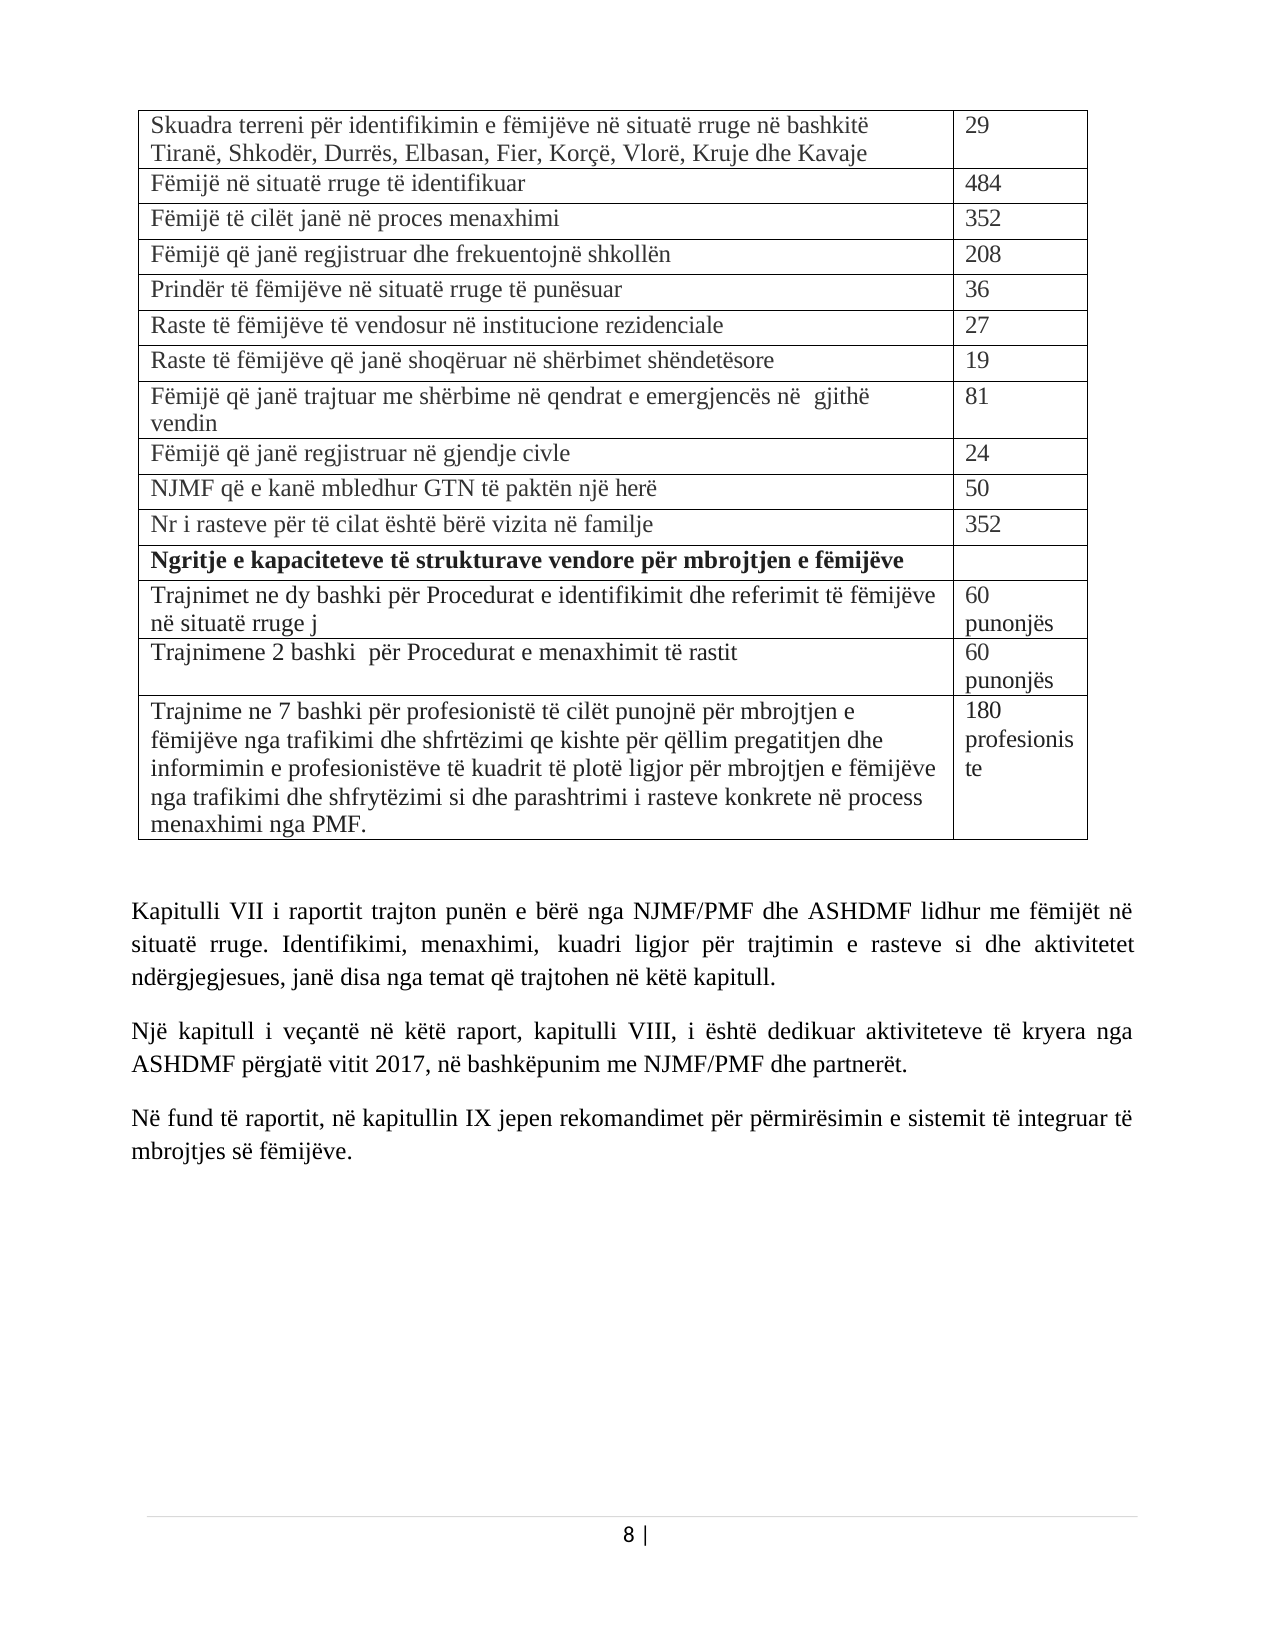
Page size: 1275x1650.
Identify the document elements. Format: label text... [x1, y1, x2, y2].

table_cell 36 [954, 275, 1087, 310]
table_cell Raste të fëmijëve që janë shoqëruar në shërbimet shëndetësore [139, 346, 953, 381]
table_header Skuadra terreni për identifikimin e fëmijëve në situatë rruge në bashkitë Tiranë, Shkodër, Durrës, Elbasan, Fier, Korçë, Vlorë, Kruje dhe Kavaje [139, 111, 953, 168]
text Në fund të raportit, në kapitullin IX jepen rekomandimet për përmirësimin e sistemit të integruar të mbrojtjes së fëmijëve. [131, 1103, 1134, 1164]
table_cell Fëmijë në situatë rruge të identifikuar [139, 169, 953, 203]
table_cell 180 profesionis te [954, 696, 1087, 838]
text Kapitulli VII i raportit trajton punën e bërë nga NJMF/PMF dhe ASHDMF lidhur me fëmijët në situatë rruge. Identifikimi, menaxhimi, kuadri ligjor për trajtimin e rasteve si dhe aktivitetet ndërgjegjesues, janë disa nga temat që trajtohen në këtë kapitull. [131, 896, 1135, 991]
table_cell Fëmijë që janë trajtuar me shërbime në qendrat e emergjencës në gjithë vendin [139, 382, 953, 438]
table_cell Raste të fëmijëve të vendosur në institucione rezidenciale [139, 311, 953, 345]
table_cell 208 [954, 240, 1087, 274]
table_header 29 [954, 111, 1087, 168]
table_cell Fëmijë që janë regjistruar dhe frekuentojnë shkollën [139, 240, 953, 274]
table_cell Fëmijë që janë regjistruar në gjendje civle [139, 439, 953, 473]
table_cell Fëmijë të cilët janë në proces menaxhimi [139, 204, 953, 239]
table_cell 27 [954, 311, 1087, 345]
table_cell 60 punonjës [954, 581, 1087, 637]
table_cell 352 [954, 204, 1087, 239]
table_cell 19 [954, 346, 1087, 381]
table_cell 81 [954, 382, 1087, 438]
table_cell 60 punonjës [954, 639, 1087, 695]
table_cell Trajnime ne 7 bashki për profesionistë të cilët punojnë për mbrojtjen e fëmijëve nga trafikimi dhe shfrtëzimi qe kishte për qëllim pregatitjen dhe informimin e profesionistëve të kuadrit të plotë ligjor për mbrojtjen e fëmijëve nga trafikimi dhe shfrytëzimi si dhe parashtrimi i rasteve konkrete në process menaxhimi nga PMF. [139, 696, 953, 838]
table_cell Trajnimet ne dy bashki për Procedurat e identifikimit dhe referimit të fëmijëve në situatë rruge j [139, 581, 953, 637]
table_cell NJMF që e kanë mbledhur GTN të paktën një herë [139, 475, 953, 509]
table_cell Ngritje e kapaciteteve të strukturave vendore për mbrojtjen e fëmijëve [139, 546, 953, 580]
table_cell Trajnimene 2 bashki për Procedurat e menaxhimit të rastit [139, 639, 953, 695]
table_cell 484 [954, 169, 1087, 203]
table_cell Prindër të fëmijëve në situatë rruge të punësuar [139, 275, 953, 310]
table_cell Nr i rasteve për të cilat është bërë vizita në familje [139, 510, 953, 545]
table_cell 50 [954, 475, 1087, 509]
text Një kapitull i veçantë në këtë raport, kapitulli VIII, i është dedikuar aktiviteteve të kryera nga ASHDMF përgjatë vitit 2017, në bashkëpunim me NJMF/PMF dhe partnerët. [131, 1016, 1135, 1078]
table_cell 352 [954, 510, 1087, 545]
table_cell 24 [954, 439, 1087, 473]
table_cell [954, 546, 1087, 580]
